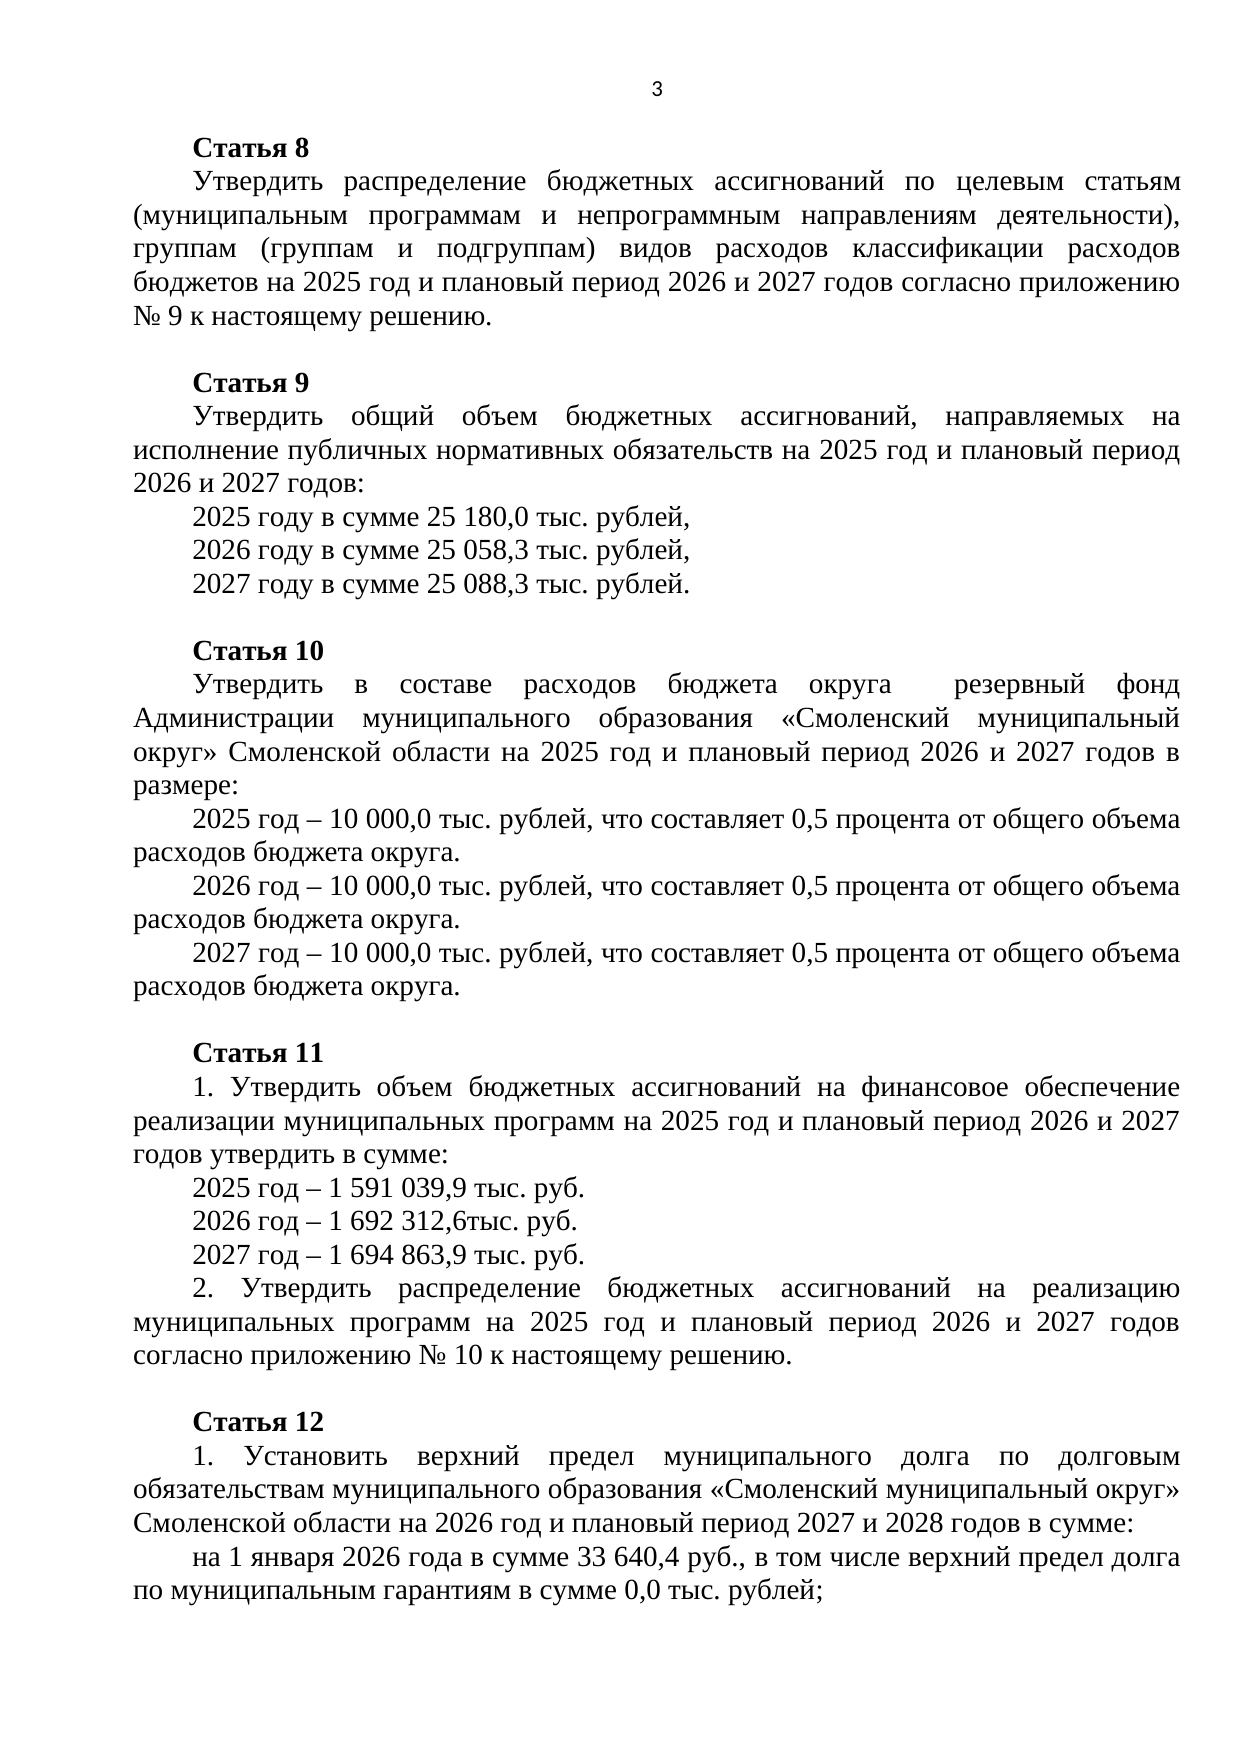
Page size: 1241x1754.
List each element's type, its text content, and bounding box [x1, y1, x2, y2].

text 2026 год – 10 000,0 тыс. рублей, что составляет 0,5 процента от общего объема расходов бюджета округа. [133, 868, 1181, 935]
text Утвердить общий объем бюджетных ассигнований, направляемых на исполнение публичных нормативных обязательств на 2025 год и плановый период 2026 и 2027 годов: [133, 398, 1181, 499]
text Статья 10 [133, 633, 1181, 667]
text 2025 год – 1 591 039,9 тыс. руб. [133, 1170, 1181, 1203]
text 2027 год – 1 694 863,9 тыс. руб. [133, 1237, 1181, 1270]
text 2027 году в сумме 25 088,3 тыс. рублей. [133, 566, 1181, 599]
text 2. Утвердить распределение бюджетных ассигнований на реализацию муниципальных программ на 2025 год и плановый период 2026 и 2027 годов согласно приложению № 10 к настоящему решению. [133, 1270, 1181, 1371]
text 2025 году в сумме 25 180,0 тыс. рублей, [133, 499, 1181, 532]
text 1. Установить верхний предел муниципального долга по долговым обязательствам муниципального образования «Смоленский муниципальный округ» Смоленской области на 2026 год и плановый период 2027 и 2028 годов в сумме: [133, 1438, 1181, 1539]
text Статья 12 [133, 1404, 1181, 1438]
text 2026 году в сумме 25 058,3 тыс. рублей, [133, 532, 1181, 566]
text на 1 января 2026 года в сумме 33 640,4 руб., в том числе верхний предел долга по муниципальным гарантиям в сумме 0,0 тыс. рублей; [133, 1539, 1181, 1606]
text Утвердить в составе расходов бюджета округа резервный фонд Администрации муниципального образования «Смоленский муниципальный округ» Смоленской области на 2025 год и плановый период 2026 и 2027 годов в размере: [133, 667, 1181, 801]
text 2027 год – 10 000,0 тыс. рублей, что составляет 0,5 процента от общего объема расходов бюджета округа. [133, 935, 1181, 1002]
text 1. Утвердить объем бюджетных ассигнований на финансовое обеспечение реализации муниципальных программ на 2025 год и плановый период 2026 и 2027 годов утвердить в сумме: [133, 1069, 1181, 1170]
text 2026 год – 1 692 312,6тыс. руб. [133, 1203, 1181, 1237]
text Утвердить распределение бюджетных ассигнований по целевым статьям (муниципальным программам и непрограммным направлениям деятельности), группам (группам и подгруппам) видов расходов классификации расходов бюджетов на 2025 год и плановый период 2026 и 2027 годов согласно приложению № 9 к настоящему решению. [133, 163, 1181, 331]
text Статья 8 [133, 130, 1181, 163]
text Статья 9 [133, 365, 1181, 398]
text Статья 11 [133, 1036, 1181, 1069]
text 2025 год – 10 000,0 тыс. рублей, что составляет 0,5 процента от общего объема расходов бюджета округа. [133, 801, 1181, 868]
